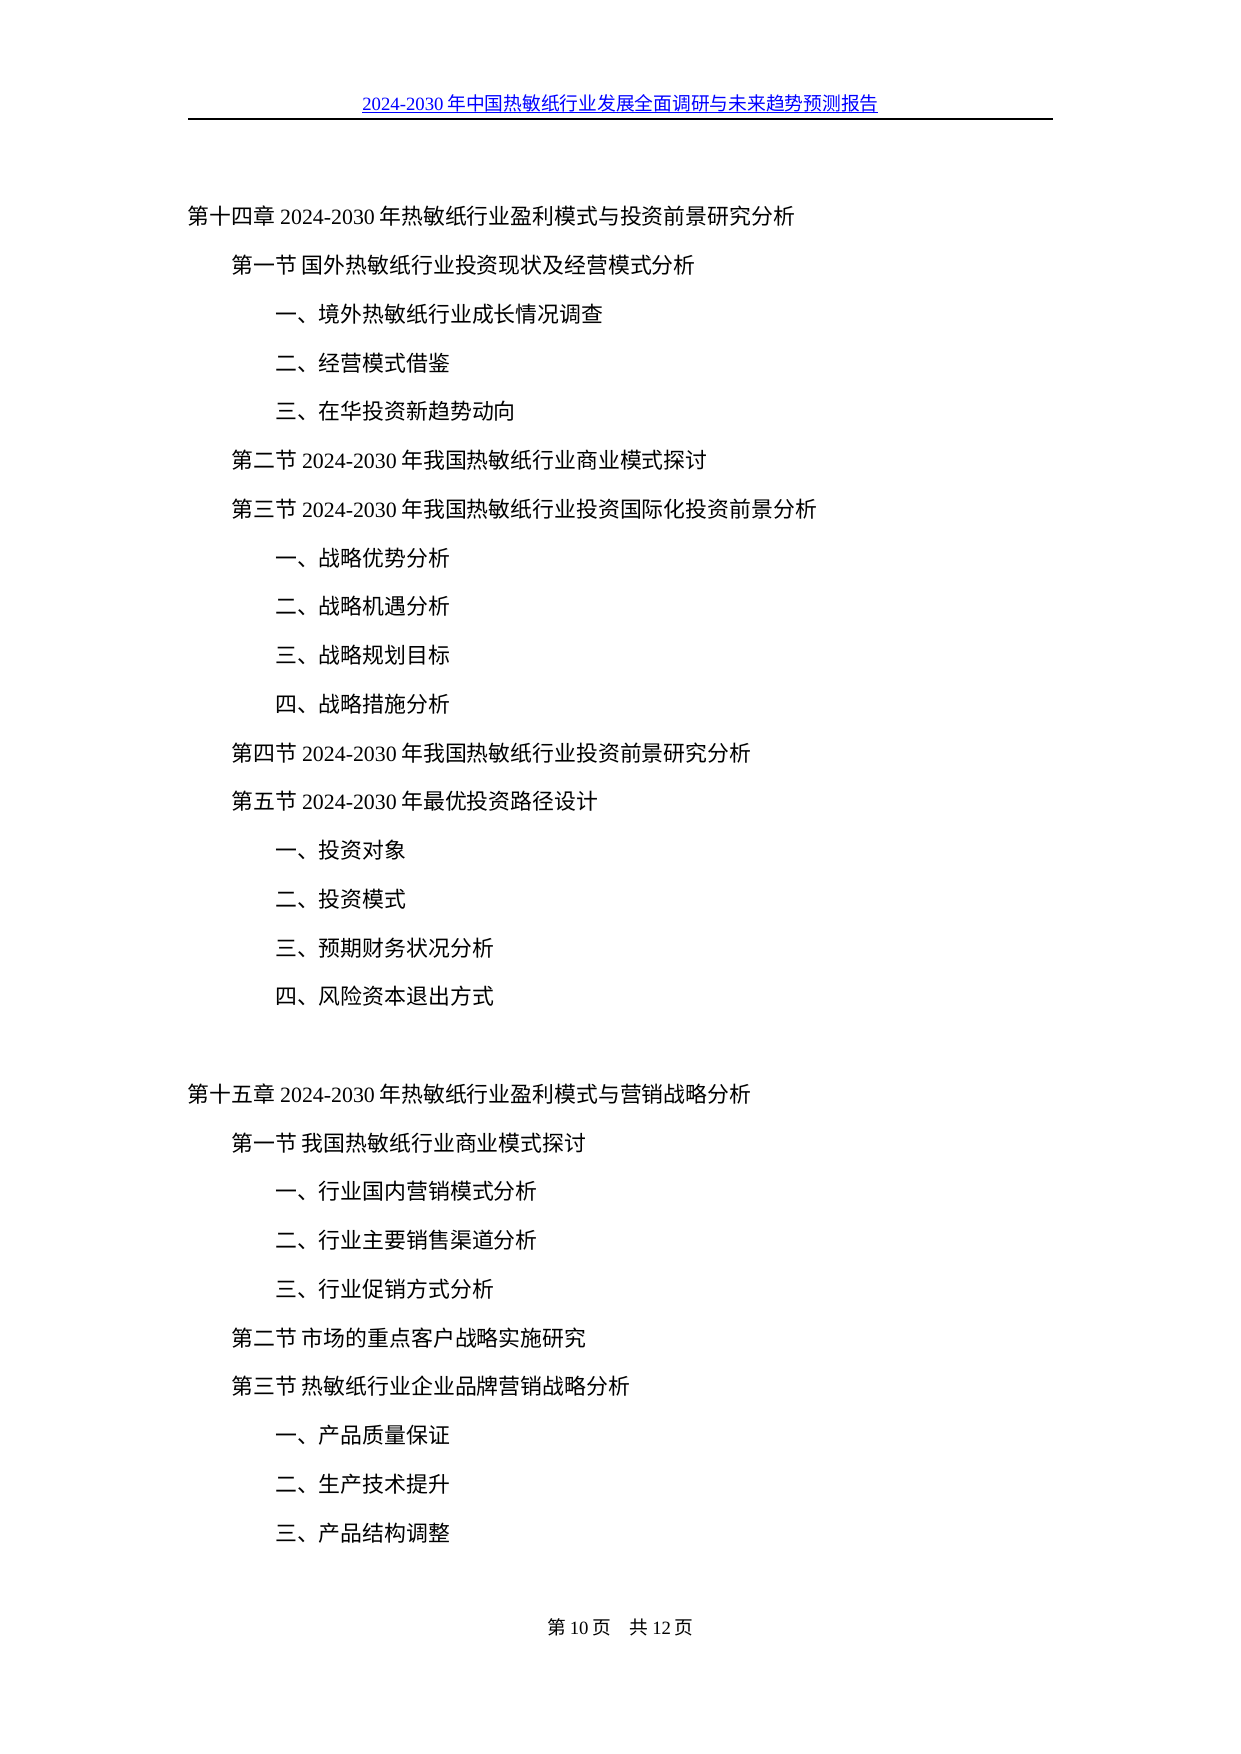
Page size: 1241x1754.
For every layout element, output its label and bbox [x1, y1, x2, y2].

text [187, 150, 1053, 1548]
